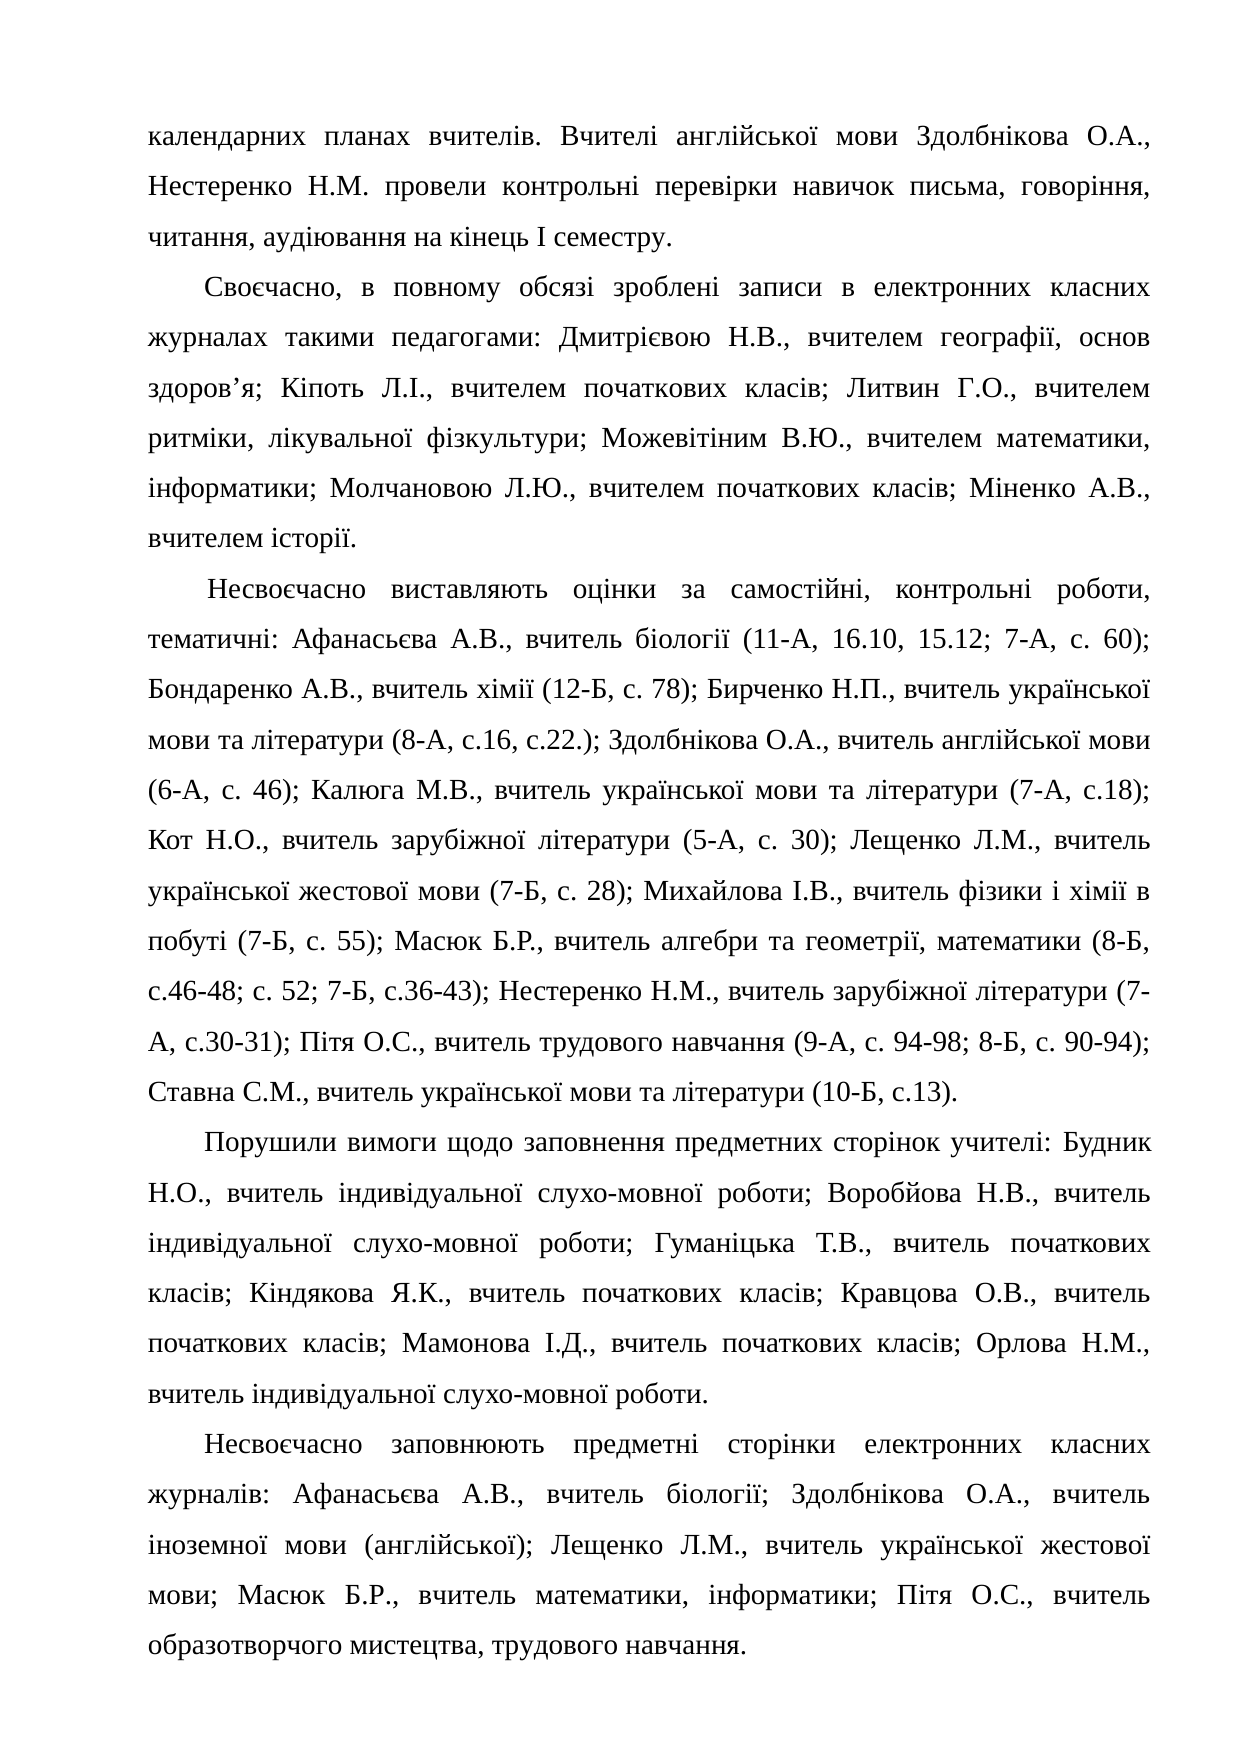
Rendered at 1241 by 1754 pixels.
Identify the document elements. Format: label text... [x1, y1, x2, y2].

text Несвоєчасно виставляють оцінки за самостійні, контрольні роботи, тематичні: Афанасьєва А.В., вчитель біології (11-А, 16.10, 15.12; 7-А, с. 60); Бондаренко А.В., вчитель хімії (12-Б, с. 78); Бирченко Н.П., вчитель української мови та літератури (8-А, с.16, с.22.); Здолбнікова О.А., вчитель англійської мови (6-А, с. 46); Калюга М.В., вчитель української мови та літератури (7-А, с.18); Кот Н.О., вчитель зарубіжної літератури (5-А, с. 30); Лещенко Л.М., вчитель української жестової мови (7-Б, с. 28); Михайлова І.В., вчитель фізики і хімії в побуті (7-Б, с. 55); Масюк Б.Р., вчитель алгебри та геометрії, математики (8-Б, с.46-48; с. 52; 7-Б, с.36-43); Нестеренко Н.М., вчитель зарубіжної літератури (7-А, с.30-31); Пітя О.С., вчитель трудового навчання (9-А, с. 94-98; 8-Б, с. 90-94); Ставна С.М., вчитель української мови та літератури (10-Б, с.13). [148, 571, 1152, 1108]
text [148, 118, 1152, 252]
text Своєчасно, в повному обсязі зроблені записи в електронних класних журналах такими педагогами: Дмитрієвою Н.В., вчителем географії, основ здоров’я; Кіпоть Л.І., вчителем початкових класів; Литвин Г.О., вчителем ритміки, лікувальної фізкультури; Можевітіним В.Ю., вчителем математики, інформатики; Молчановою Л.Ю., вчителем початкових класів; Міненко А.В., вчителем історії. [148, 269, 1152, 554]
text Несвоєчасно заповнюють предметні сторінки електронних класних журналів: Афанасьєва А.В., вчитель біології; Здолбнікова О.А., вчитель іноземної мови (англійської); Лещенко Л.М., вчитель української жестової мови; Масюк Б.Р., вчитель математики, інформатики; Пітя О.С., вчитель образотворчого мистецтва, трудового навчання. [148, 1426, 1152, 1661]
text Порушили вимоги щодо заповнення предметних сторінок учителі: Будник Н.О., вчитель індивідуальної слухо-мовної роботи; Воробйова Н.В., вчитель індивідуальної слухо-мовної роботи; Гуманіцька Т.В., вчитель початкових класів; Кіндякова Я.К., вчитель початкових класів; Кравцова О.В., вчитель початкових класів; Мамонова І.Д., вчитель початкових класів; Орлова Н.М., вчитель індивідуальної слухо-мовної роботи. [148, 1124, 1152, 1409]
